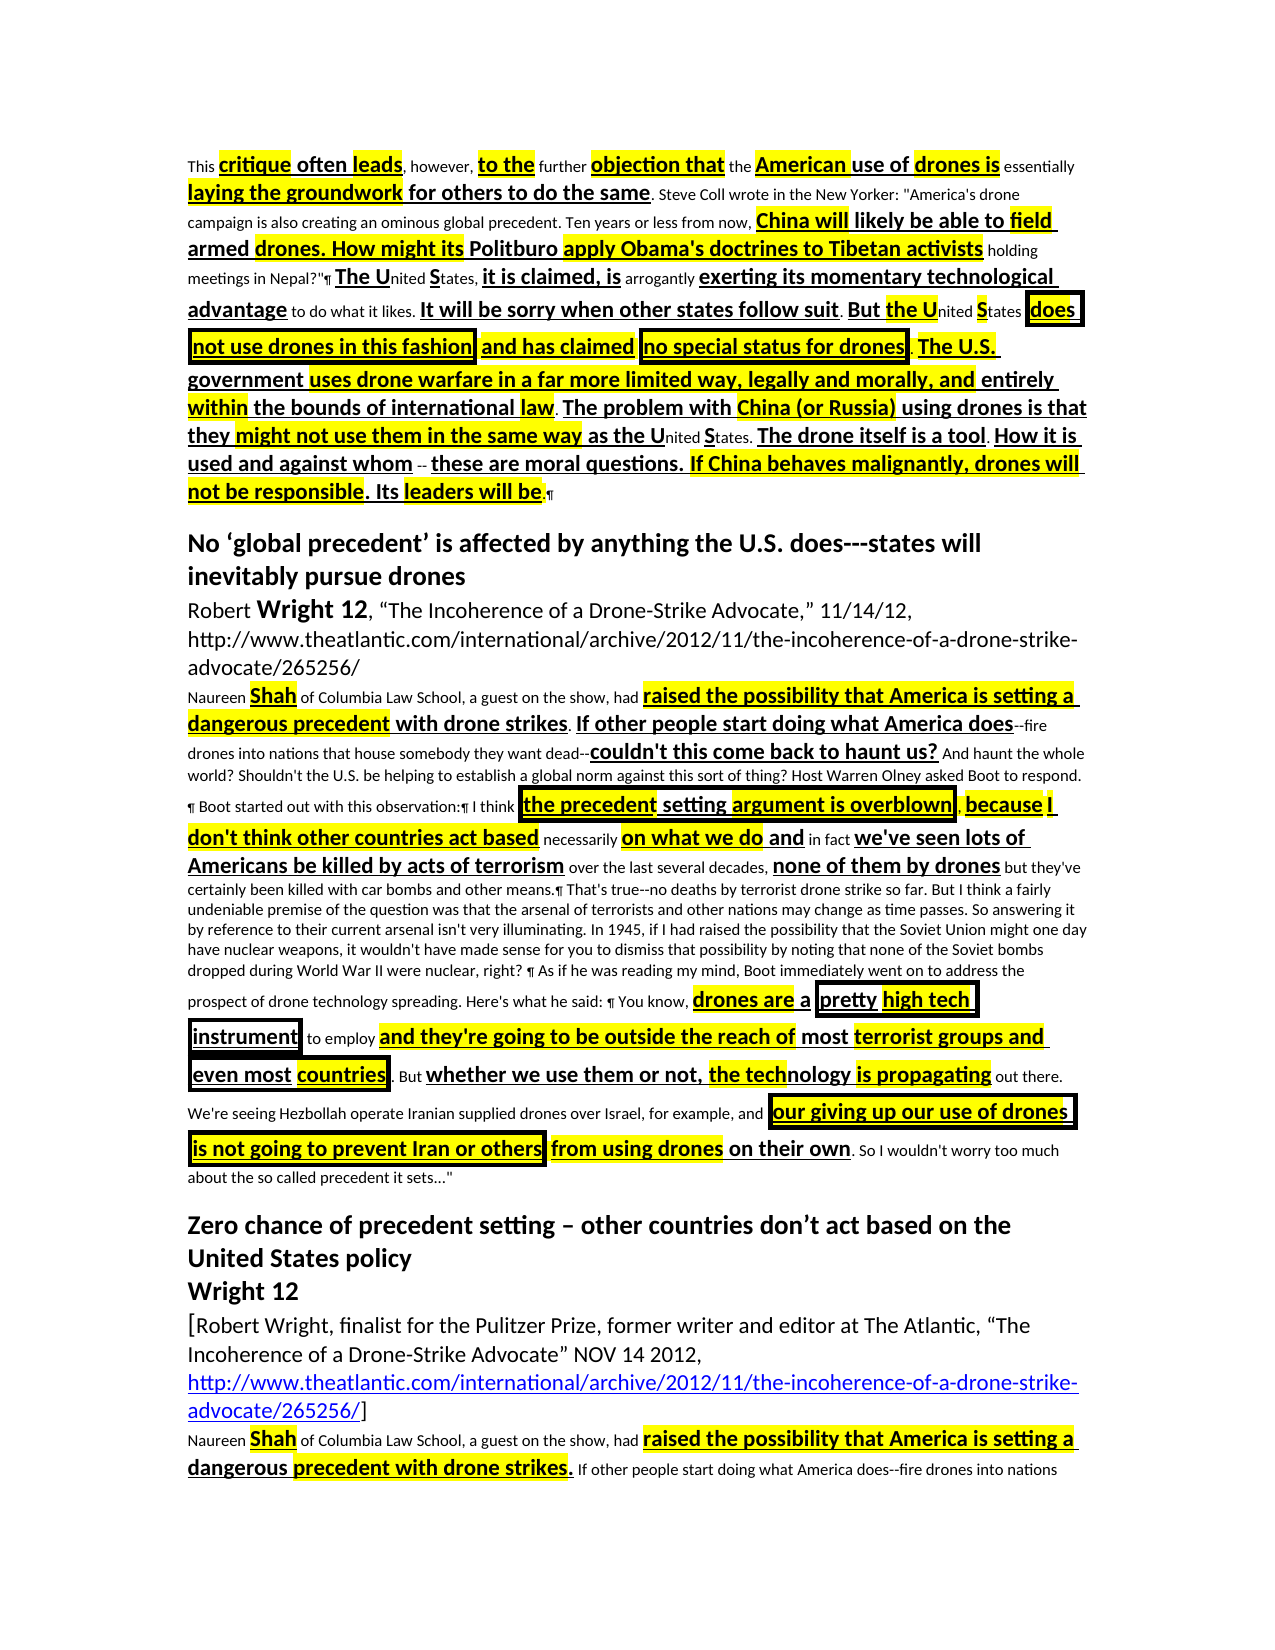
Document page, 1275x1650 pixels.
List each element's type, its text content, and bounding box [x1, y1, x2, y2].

subtitle Zero chance of precedent setting – other countries don’t act based on the United States policy [187, 1208, 1087, 1274]
subtitle No ‘global precedent’ is affected by anything the U.S. does---states will inevitably pursue drones [187, 526, 1087, 592]
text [187, 1424, 1087, 1481]
text Robert Wright 12, “The Incoherence of a Drone-Strike Advocate,” 11/14/12, http://www.theatlantic.com/international/archive/2012/11/the-incoherence-of-a-drone-strike-advocate/265256/ [187, 592, 1087, 681]
text This critique often leads, however, to the further objection that the American use of drones is essentially laying the groundwork for others to do the same. Steve Coll wrote in the New Yorker: "America's drone campaign is also creating an ominous global precedent. Ten years or less from now, China will likely be able to field armed drones. How might its Politburo apply Obama's doctrines to Tibetan activists holding meetings in Nepal?"¶ The United States, it is claimed, is arrogantly exerting its momentary technological advantage to do what it likes. It will be sorry when other states follow suit. But the United States does not use drones in this fashion and has claimed no special status for drones. The U.S. government uses drone warfare in a far more limited way, legally and morally, and entirely within the bounds of international law. The problem with China (or Russia) using drones is that they might not use them in the same way as the United States. The drone itself is a tool. How it is used and against whom -- these are moral questions. If China behaves malignantly, drones will not be responsible. Its leaders will be.¶ [187, 393, 1087, 505]
text Wright 12 [187, 1274, 1087, 1307]
text This critique often leads, however, to the further objection that the American use of drones is essentially laying the groundwork for others to do the same. Steve Coll wrote in the New Yorker: "America's drone campaign is also creating an ominous global precedent. Ten years or less from now, China will likely be able to field armed drones. How might its Politburo apply Obama's doctrines to Tibetan activists holding meetings in Nepal?"¶ The United States, it is claimed, is arrogantly exerting its momentary technological advantage to do what it likes. It will be sorry when other states follow suit. But the United States does not use drones in this fashion and has claimed no special status for drones. The U.S. government uses drone warfare in a far more limited way, legally and morally, and entirely within the bounds of international law. The problem with China (or Russia) using drones is that they might not use them in the same way as the United States. The drone itself is a tool. How it is used and against whom -- these are moral questions. If China behaves malignantly, drones will not be responsible. Its leaders will be.¶ [187, 150, 1087, 417]
text [Robert Wright, finalist for the Pulitzer Prize, former writer and editor at The Atlantic, “The Incoherence of a Drone-Strike Advocate” NOV 14 2012, http://www.theatlantic.com/international/archive/2012/11/the-incoherence-of-a-drone-strike-advocate/265256/] [187, 1307, 1087, 1424]
